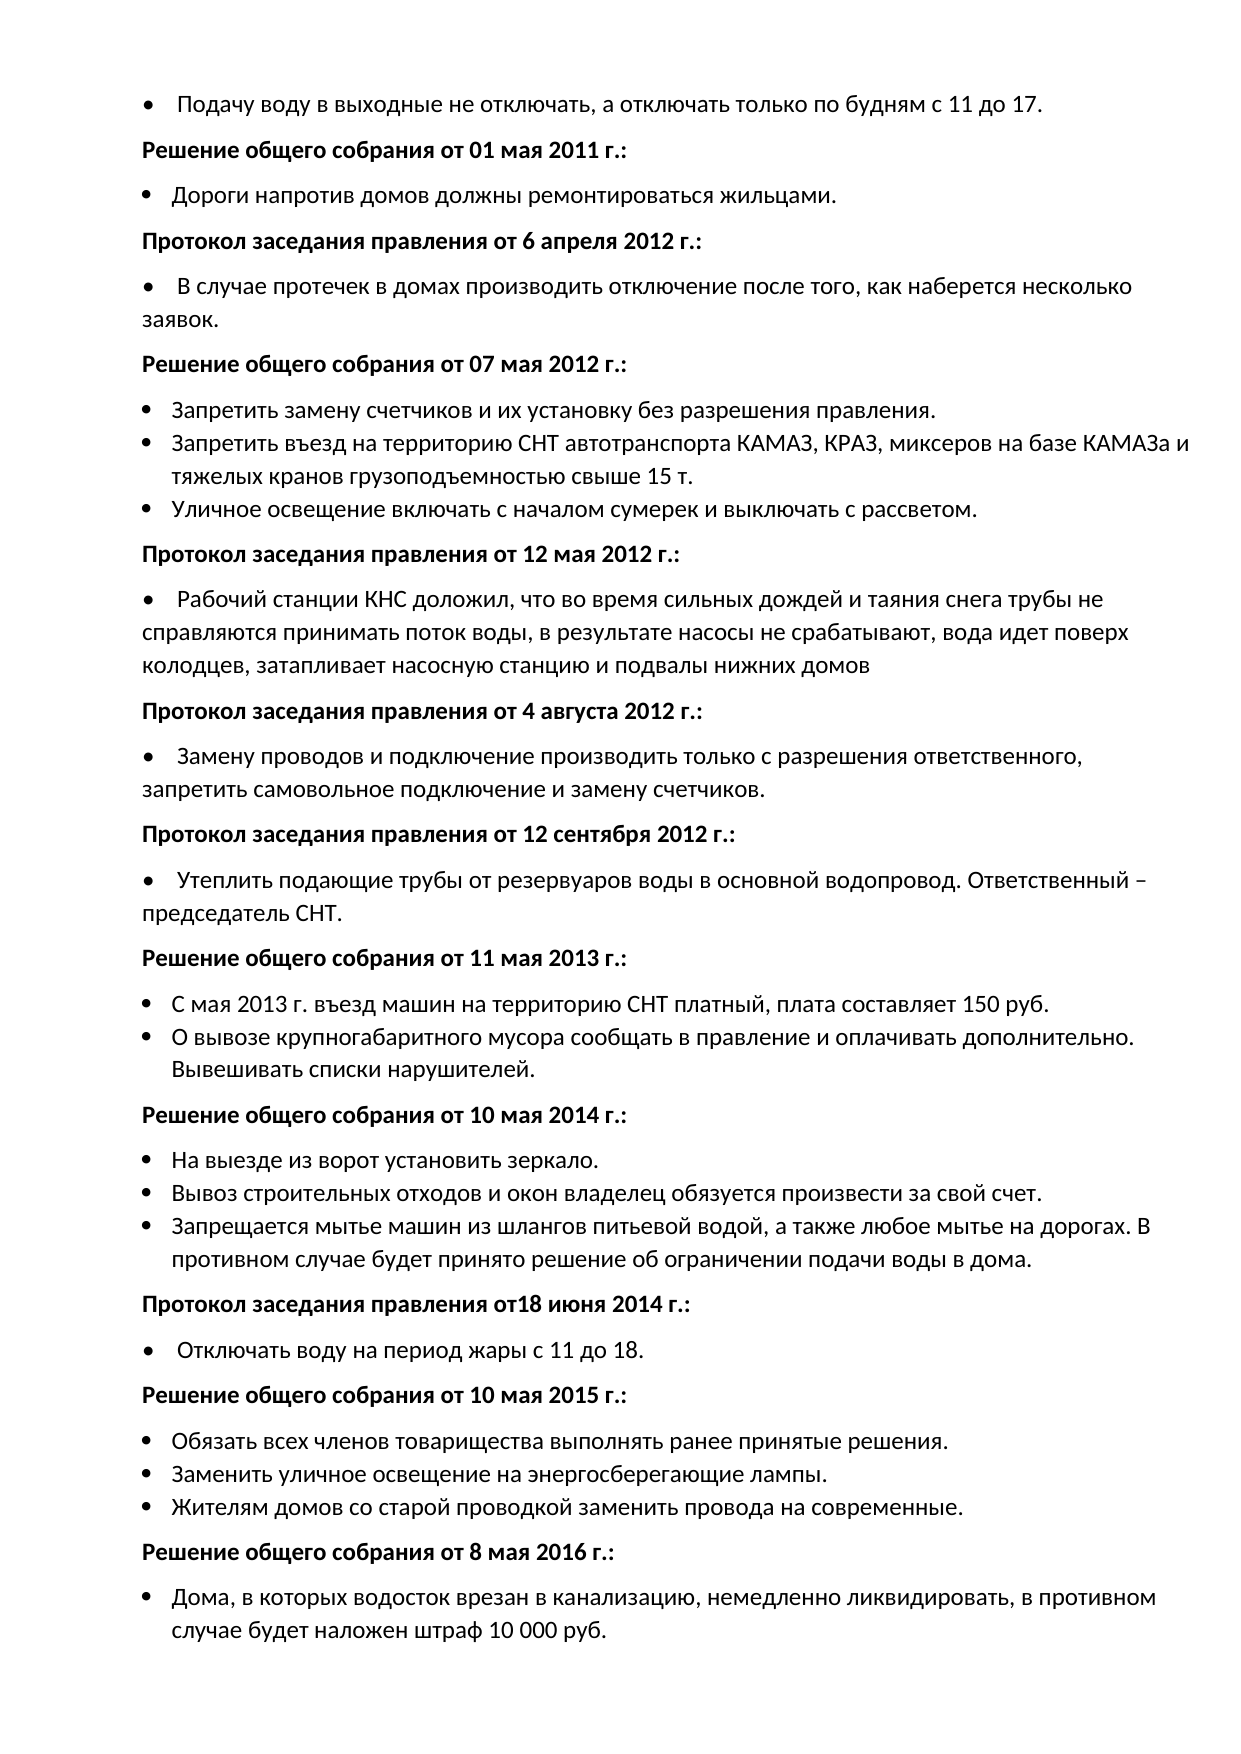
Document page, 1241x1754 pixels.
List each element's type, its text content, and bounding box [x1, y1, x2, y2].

text Решение общего собрания от 11 мая 2013 г.: [142, 942, 1193, 973]
list Жителям домов со старой проводкой заменить провода на современные. [142, 1491, 1193, 1521]
text • Рабочий станции КНС доложил, что во время сильных дождей и таяния снега трубы не справляются принимать поток воды, в результате насосы не срабатывают, вода идет поверх колодцев, затапливает насосную станцию и подвалы нижних домов [142, 584, 1193, 680]
text • Подачу воду в выходные не отключать, а отключать только по будням с 11 до 17. [142, 89, 1193, 119]
text Решение общего собрания от 01 мая 2011 г.: [142, 134, 1193, 164]
text Протокол заседания правления от 6 апреля 2012 г.: [142, 225, 1193, 255]
text • Отключать воду на период жары с 11 до 18. [142, 1334, 1193, 1364]
list Дороги напротив домов должны ремонтироваться жильцами. [142, 179, 1193, 210]
list Заменить уличное освещение на энергосберегающие лампы. [142, 1458, 1193, 1488]
text Решение общего собрания от 10 мая 2014 г.: [142, 1099, 1193, 1129]
text Решение общего собрания от 07 мая 2012 г.: [142, 349, 1193, 379]
list Дома, в которых водосток врезан в канализацию, немедленно ликвидировать, в противном случае будет наложен штраф 10 000 руб. [142, 1582, 1193, 1645]
list Запрещается мытье машин из шлангов питьевой водой, а также любое мытье на дорогах. В противном случае будет принято решение об ограничении подачи воды в дома. [142, 1210, 1193, 1274]
text • Утеплить подающие трубы от резервуаров воды в основной водопровод. Ответственный – председатель СНТ. [142, 864, 1193, 927]
list Вывоз строительных отходов и окон владелец обязуется произвести за свой счет. [142, 1177, 1193, 1208]
list О вывозе крупногабаритного мусора сообщать в правление и оплачивать дополнительно. Вывешивать списки нарушителей. [142, 1021, 1193, 1084]
list Запретить въезд на территорию СНТ автотранспорта КАМАЗ, КРАЗ, миксеров на базе КАМАЗа и тяжелых кранов грузоподъемностью свыше 15 т. [142, 427, 1193, 490]
text • В случае протечек в домах производить отключение после того, как наберется несколько заявок. [142, 270, 1193, 334]
list Уличное освещение включать с началом сумерек и выключать с рассветом. [142, 493, 1193, 523]
text Протокол заседания правления от18 июня 2014 г.: [142, 1289, 1193, 1319]
text Решение общего собрания от 8 мая 2016 г.: [142, 1536, 1193, 1567]
text Протокол заседания правления от 4 августа 2012 г.: [142, 695, 1193, 725]
list Запретить замену счетчиков и их установку без разрешения правления. [142, 394, 1193, 424]
text • Замену проводов и подключение производить только с разрешения ответственного, запретить самовольное подключение и замену счетчиков. [142, 740, 1193, 804]
text Решение общего собрания от 10 мая 2015 г.: [142, 1379, 1193, 1410]
list Обязать всех членов товарищества выполнять ранее принятые решения. [142, 1425, 1193, 1455]
text Протокол заседания правления от 12 мая 2012 г.: [142, 538, 1193, 569]
text Протокол заседания правления от 12 сентября 2012 г.: [142, 819, 1193, 849]
list На выезде из ворот установить зеркало. [142, 1144, 1193, 1175]
list С мая 2013 г. въезд машин на территорию СНТ платный, плата составляет 150 руб. [142, 988, 1193, 1018]
